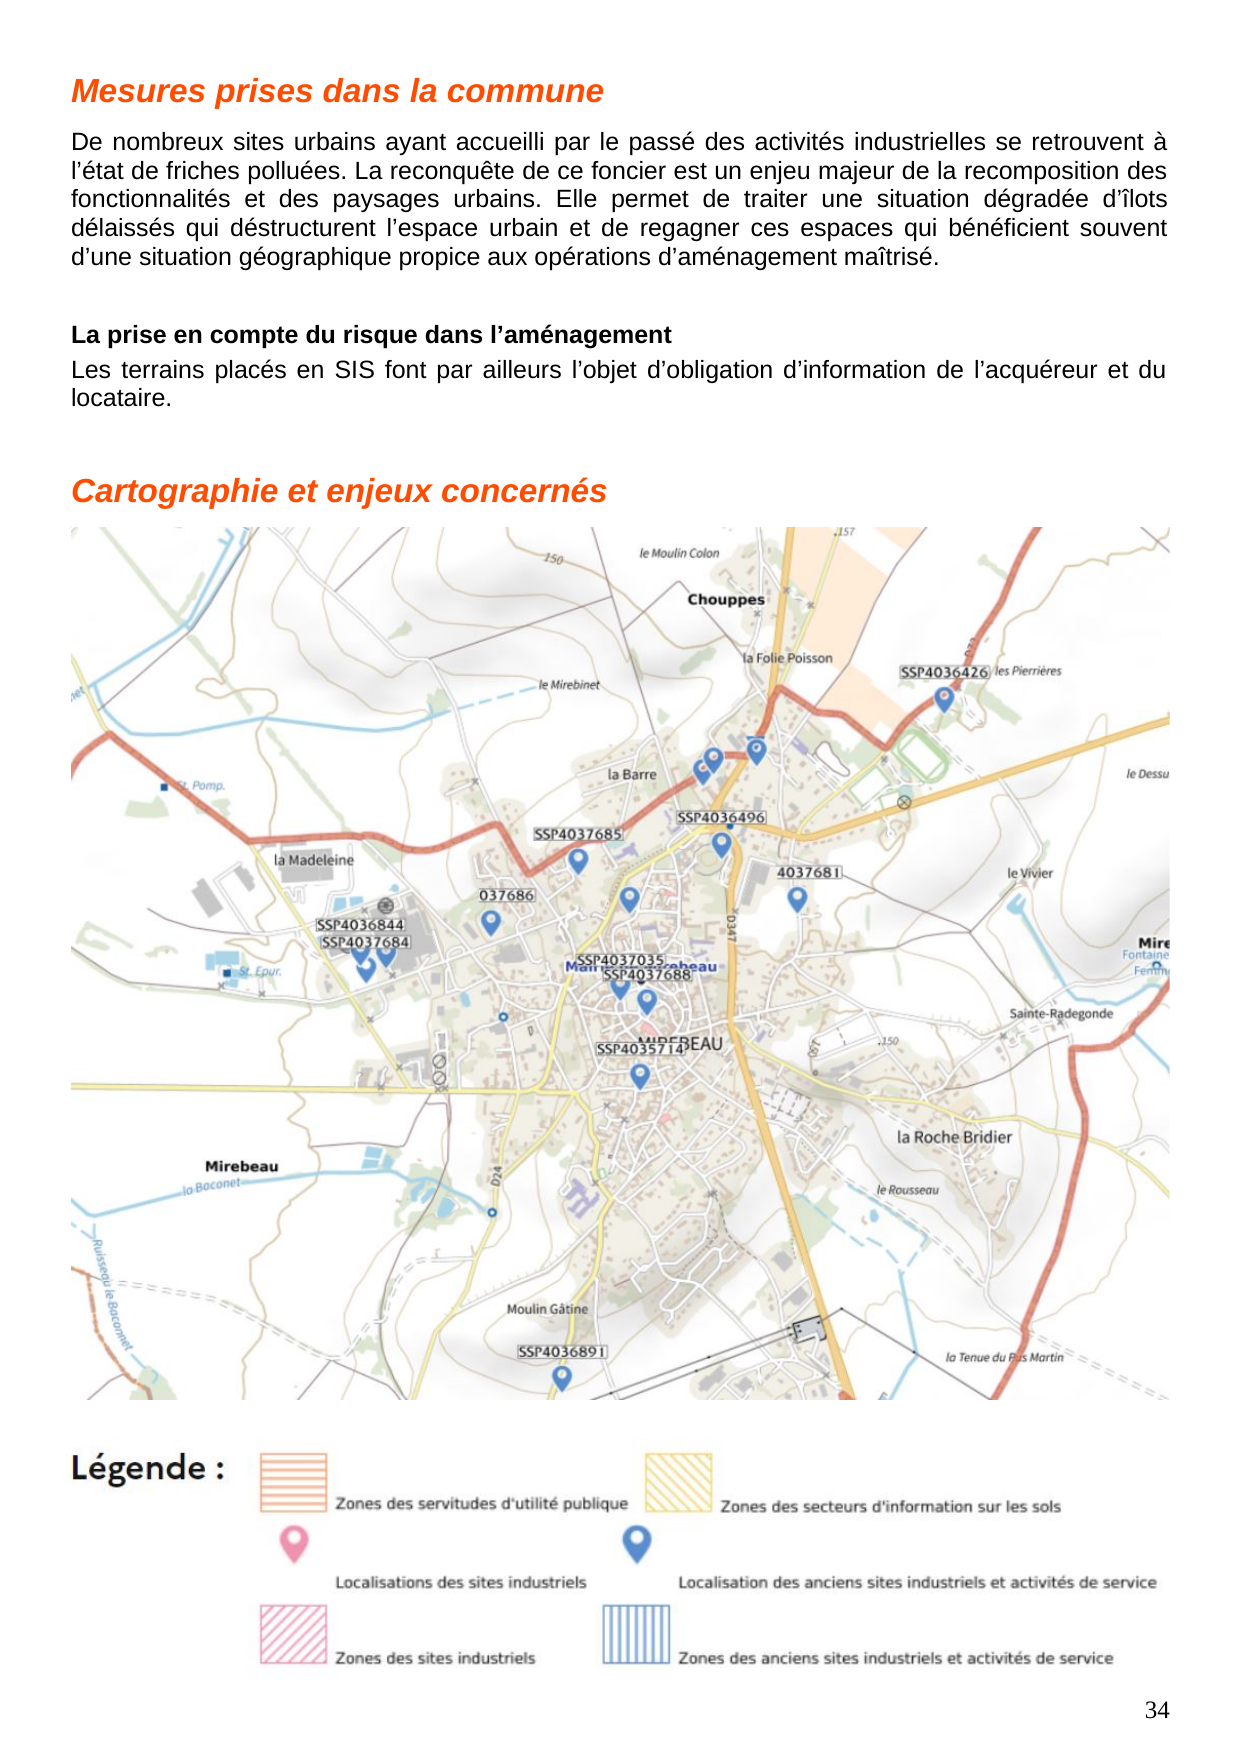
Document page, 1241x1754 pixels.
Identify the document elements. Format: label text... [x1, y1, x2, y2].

picture [64, 1438, 1164, 1685]
text Mesures prises dans la commune [71, 71, 1169, 109]
text Cartographie et enjeux concernés [71, 471, 1169, 510]
text La prise en compte du risque dans l’aménagement [71, 320, 1169, 349]
text Les terrains placés en SIS font par ailleurs l’objet d’obligation d’information de l’acquéreur et du locataire. [71, 355, 1169, 412]
text De nombreux sites urbains ayant accueilli par le passé des activités industrielles se retrouvent à l’état de friches polluées. La reconquête de ce foncier est un enjeu majeur de la recomposition des fonctionnalités et des paysages urbains. Elle permet de traiter une situation dégradée d’îlots délaissés qui déstructurent l’espace urbain et de regagner ces espaces qui bénéficient souvent d’une situation géographique propice aux opérations d’aménagement maîtrisé. [71, 127, 1169, 271]
picture [71, 527, 1170, 1400]
